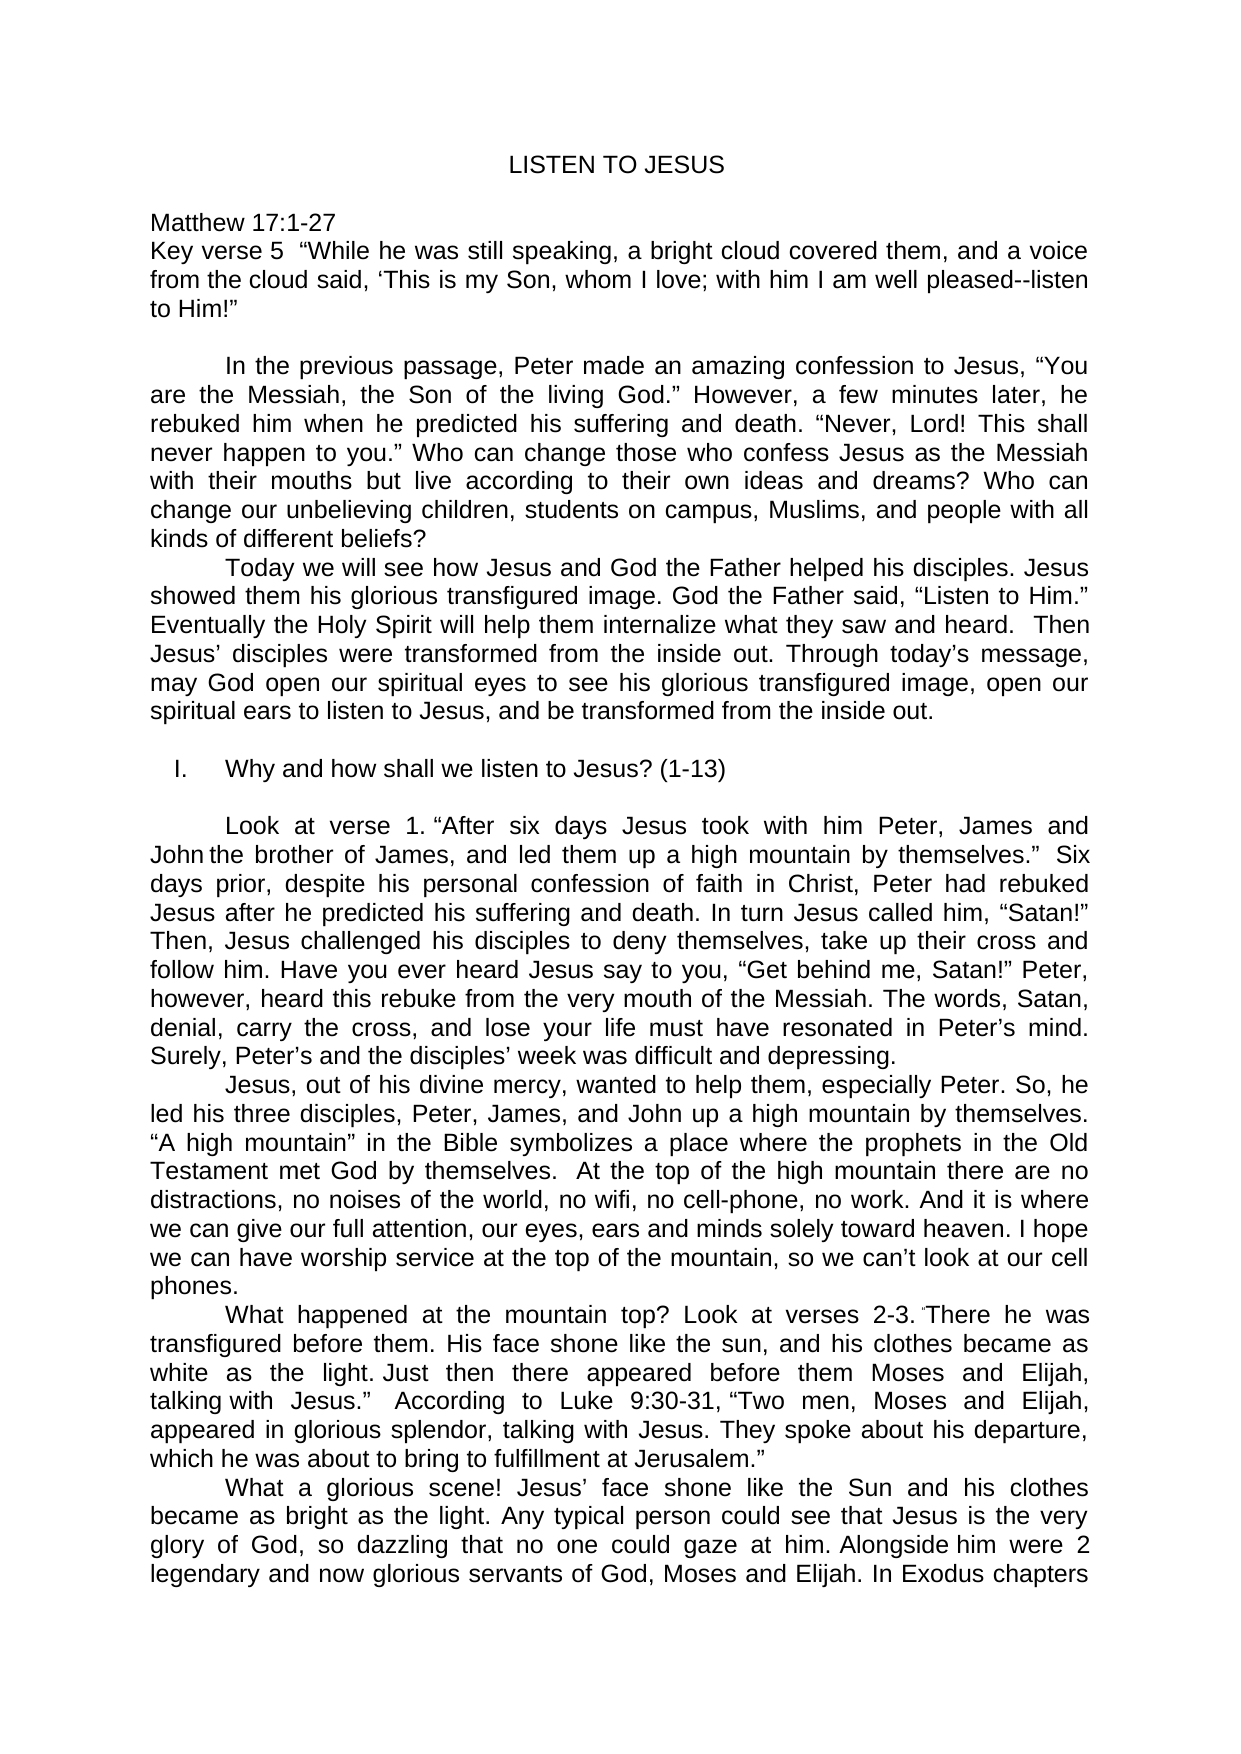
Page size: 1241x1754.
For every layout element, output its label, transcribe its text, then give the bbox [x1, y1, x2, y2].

text LISTEN TO JESUS [150, 150, 1090, 179]
text In the previous passage, Peter made an amazing confession to Jesus, “You are the Messiah, the Son of the living God.” However, a few minutes later, he rebuked him when he predicted his suffering and death. “Never, Lord! This shall never happen to you.” Who can change those who confess Jesus as the Messiah with their mouths but live according to their own ideas and dreams? Who can change our unbelieving children, students on campus, Muslims, and people with all kinds of different beliefs? [150, 351, 1090, 552]
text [150, 1472, 1090, 1587]
text Look at verse 1. “After six days Jesus took with him Peter, James and John the brother of James, and led them up a high mountain by themselves.” Six days prior, despite his personal confession of faith in Christ, Peter had rebuked Jesus after he predicted his suffering and death. In turn Jesus called him, “Satan!” Then, Jesus challenged his disciples to deny themselves, take up their cross and follow him. Have you ever heard Jesus say to you, “Get behind me, Satan!” Peter, however, heard this rebuke from the very mouth of the Messiah. The words, Satan, denial, carry the cross, and lose your life must have resonated in Peter’s mind. Surely, Peter’s and the disciples’ week was difficult and depressing. [150, 811, 1090, 1070]
text What happened at the mountain top? Look at verses 2-3. “There he was transfigured before them. His face shone like the sun, and his clothes became as white as the light. Just then there appeared before them Moses and Elijah, talking with Jesus.” According to Luke 9:30-31, “Two men, Moses and Elijah, appeared in glorious splendor, talking with Jesus. They spoke about his departure, which he was about to bring to fulfillment at Jerusalem.” [150, 1300, 1090, 1472]
text Matthew 17:1-27 [150, 207, 1090, 236]
text Key verse 5 “While he was still speaking, a bright cloud covered them, and a voice from the cloud said, ‘This is my Son, whom I love; with him I am well pleased--listen to Him!” [150, 236, 1090, 322]
list Why and how shall we listen to Jesus? (1-13) [187, 754, 1090, 782]
text Today we will see how Jesus and God the Father helped his disciples. Jesus showed them his glorious transfigured image. God the Father said, “Listen to Him.” Eventually the Holy Spirit will help them internalize what they saw and heard. Then Jesus’ disciples were transformed from the inside out. Through today’s message, may God open our spiritual eyes to see his glorious transfigured image, open our spiritual ears to listen to Jesus, and be transformed from the inside out. [150, 552, 1090, 725]
text Jesus, out of his divine mercy, wanted to help them, especially Peter. So, he led his three disciples, Peter, James, and John up a high mountain by themselves. “A high mountain” in the Bible symbolizes a place where the prophets in the Old Testament met God by themselves. At the top of the high mountain there are no distractions, no noises of the world, no wifi, no cell-phone, no work. And it is where we can give our full attention, our eyes, ears and minds solely toward heaven. I hope we can have worship service at the top of the mountain, so we can’t look at our cell phones. [150, 1070, 1090, 1300]
